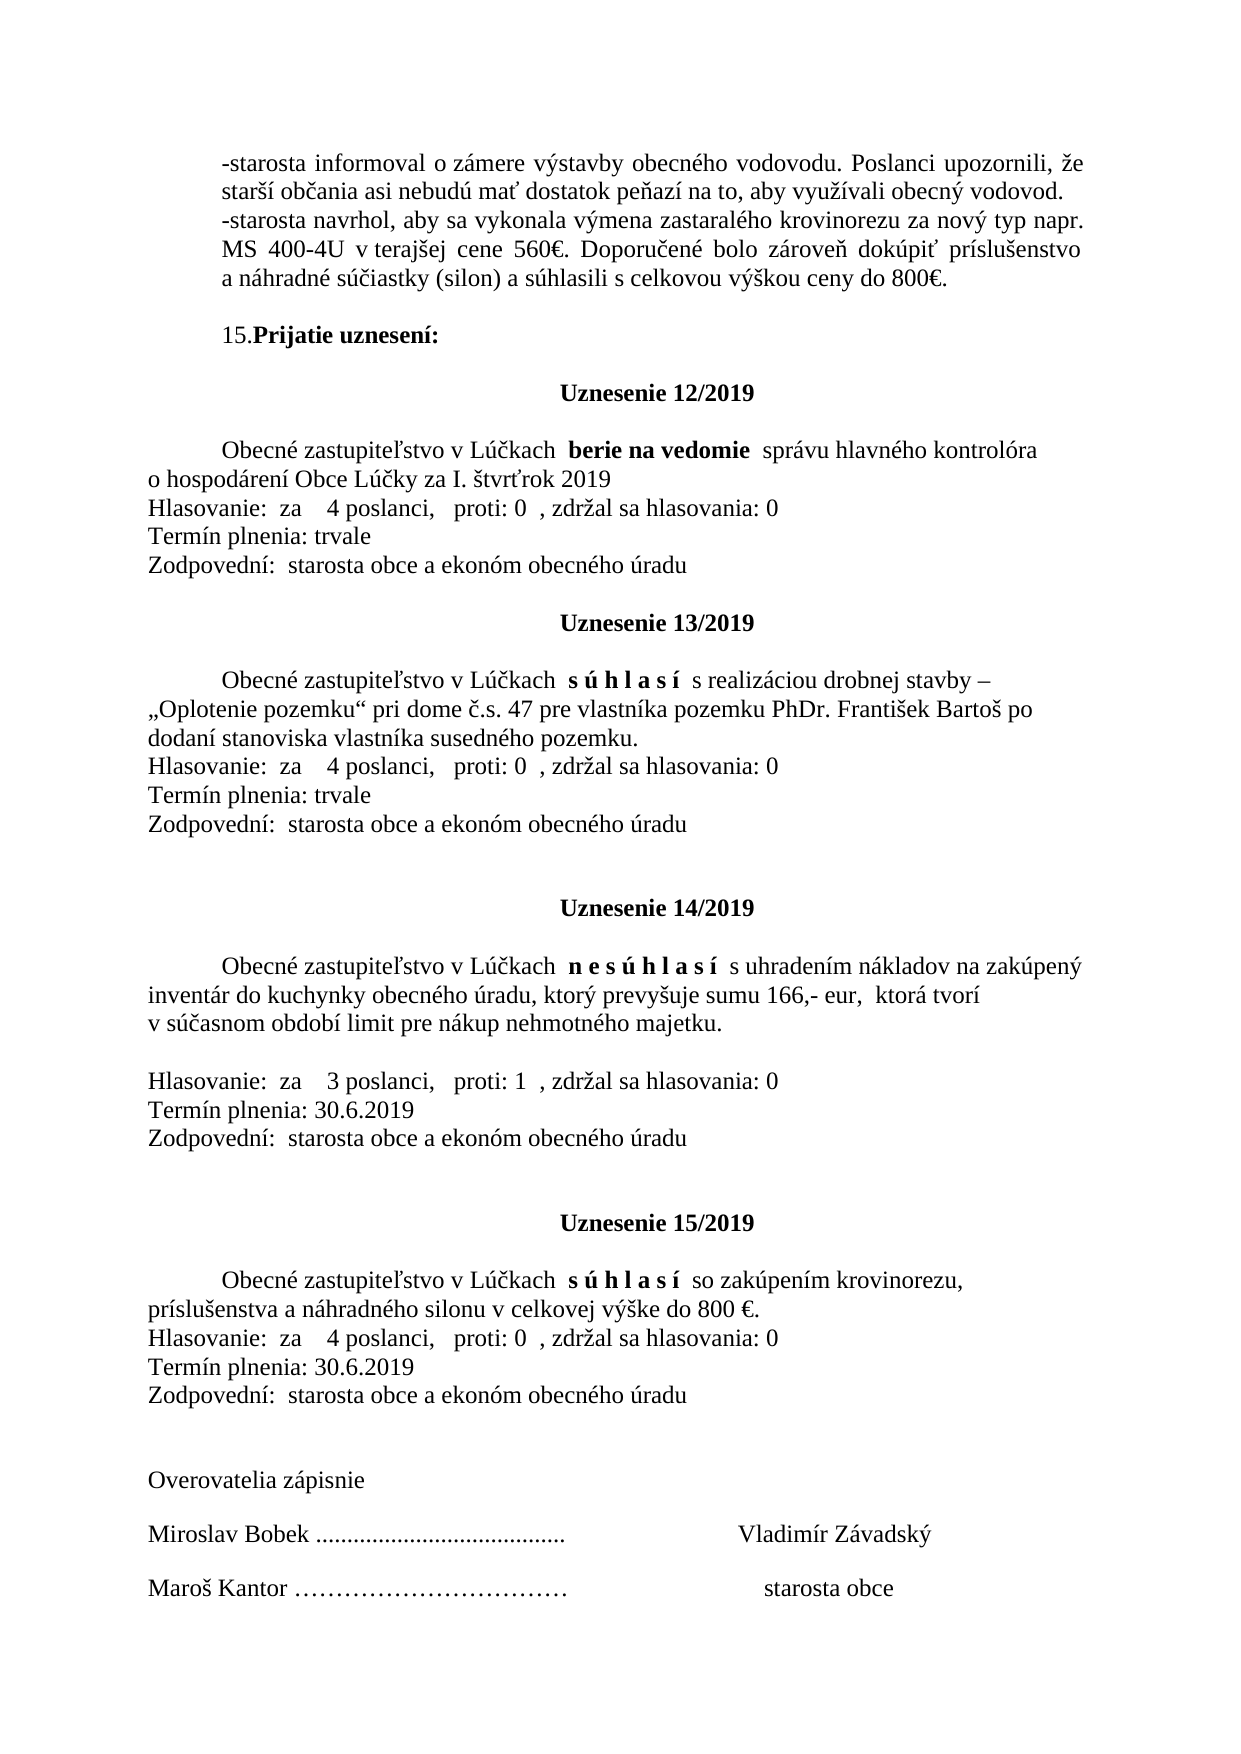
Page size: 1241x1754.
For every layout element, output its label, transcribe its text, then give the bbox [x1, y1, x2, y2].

text Hlasovanie: za 4 poslanci, proti: 0 , zdržal sa hlasovania: 0 [148, 751, 1093, 780]
text Miroslav Bobek ........................................ Vladimír Závadský [148, 1519, 1093, 1548]
text Uznesenie 12/2019 [148, 378, 1093, 406]
text Maroš Kantor …………………………… starosta obce [148, 1573, 1093, 1602]
text Obecné zastupiteľstvo v Lúčkach s ú h l a s í s realizáciou drobnej stavby – „Oplotenie pozemku“ pri dome č.s. 47 pre vlastníka pozemku PhDr. František Bartoš po dodaní stanoviska vlastníka susedného pozemku. [148, 665, 1093, 751]
text 15.Prijatie uznesení: [148, 320, 1093, 349]
text Obecné zastupiteľstvo v Lúčkach n e s ú h l a s í s uhradením nákladov na zakúpený inventár do kuchynky obecného úradu, ktorý prevyšuje sumu 166,- eur, ktorá tvorí v súčasnom období limit pre nákup nehmotného majetku. [148, 951, 1093, 1037]
text Uznesenie 15/2019 [148, 1208, 1093, 1237]
text Zodpovední: starosta obce a ekonóm obecného úradu [148, 1123, 1093, 1152]
text Hlasovanie: za 4 poslanci, proti: 0 , zdržal sa hlasovania: 0 [148, 1323, 1093, 1352]
text Obecné zastupiteľstvo v Lúčkach berie na vedomie správu hlavného kontrolóra o hospodárení Obce Lúčky za I. štvrťrok 2019 [148, 435, 1093, 493]
text Uznesenie 13/2019 [148, 608, 1093, 636]
text Zodpovední: starosta obce a ekonóm obecného úradu [148, 550, 1093, 579]
text Obecné zastupiteľstvo v Lúčkach s ú h l a s í so zakúpením krovinorezu, príslušenstva a náhradného silonu v celkovej výške do 800 €. [148, 1266, 1093, 1323]
text Zodpovední: starosta obce a ekonóm obecného úradu [148, 1381, 1093, 1409]
text Termín plnenia: trvale [148, 521, 1093, 550]
text Hlasovanie: za 3 poslanci, proti: 1 , zdržal sa hlasovania: 0 [148, 1066, 1093, 1095]
text Uznesenie 14/2019 [148, 893, 1093, 922]
text -starosta navrhol, aby sa vykonala výmena zastaralého krovinorezu za nový typ napr. MS 400-4U v terajšej cene 560€. Doporučené bolo zároveň dokúpiť príslušenstvo a náhradné súčiastky (silon) a súhlasili s celkovou výškou ceny do 800€. [148, 205, 1093, 291]
text Termín plnenia: 30.6.2019 [148, 1352, 1093, 1381]
text Overovatelia zápisnie [148, 1465, 1093, 1494]
text Hlasovanie: za 4 poslanci, proti: 0 , zdržal sa hlasovania: 0 [148, 493, 1093, 521]
text Zodpovední: starosta obce a ekonóm obecného úradu [148, 809, 1093, 838]
text -starosta informoval o zámere výstavby obecného vodovodu. Poslanci upozornili, že starší občania asi nebudú mať dostatok peňazí na to, aby využívali obecný vodovod. [148, 148, 1093, 205]
text Termín plnenia: 30.6.2019 [148, 1095, 1093, 1123]
text Termín plnenia: trvale [148, 780, 1093, 809]
